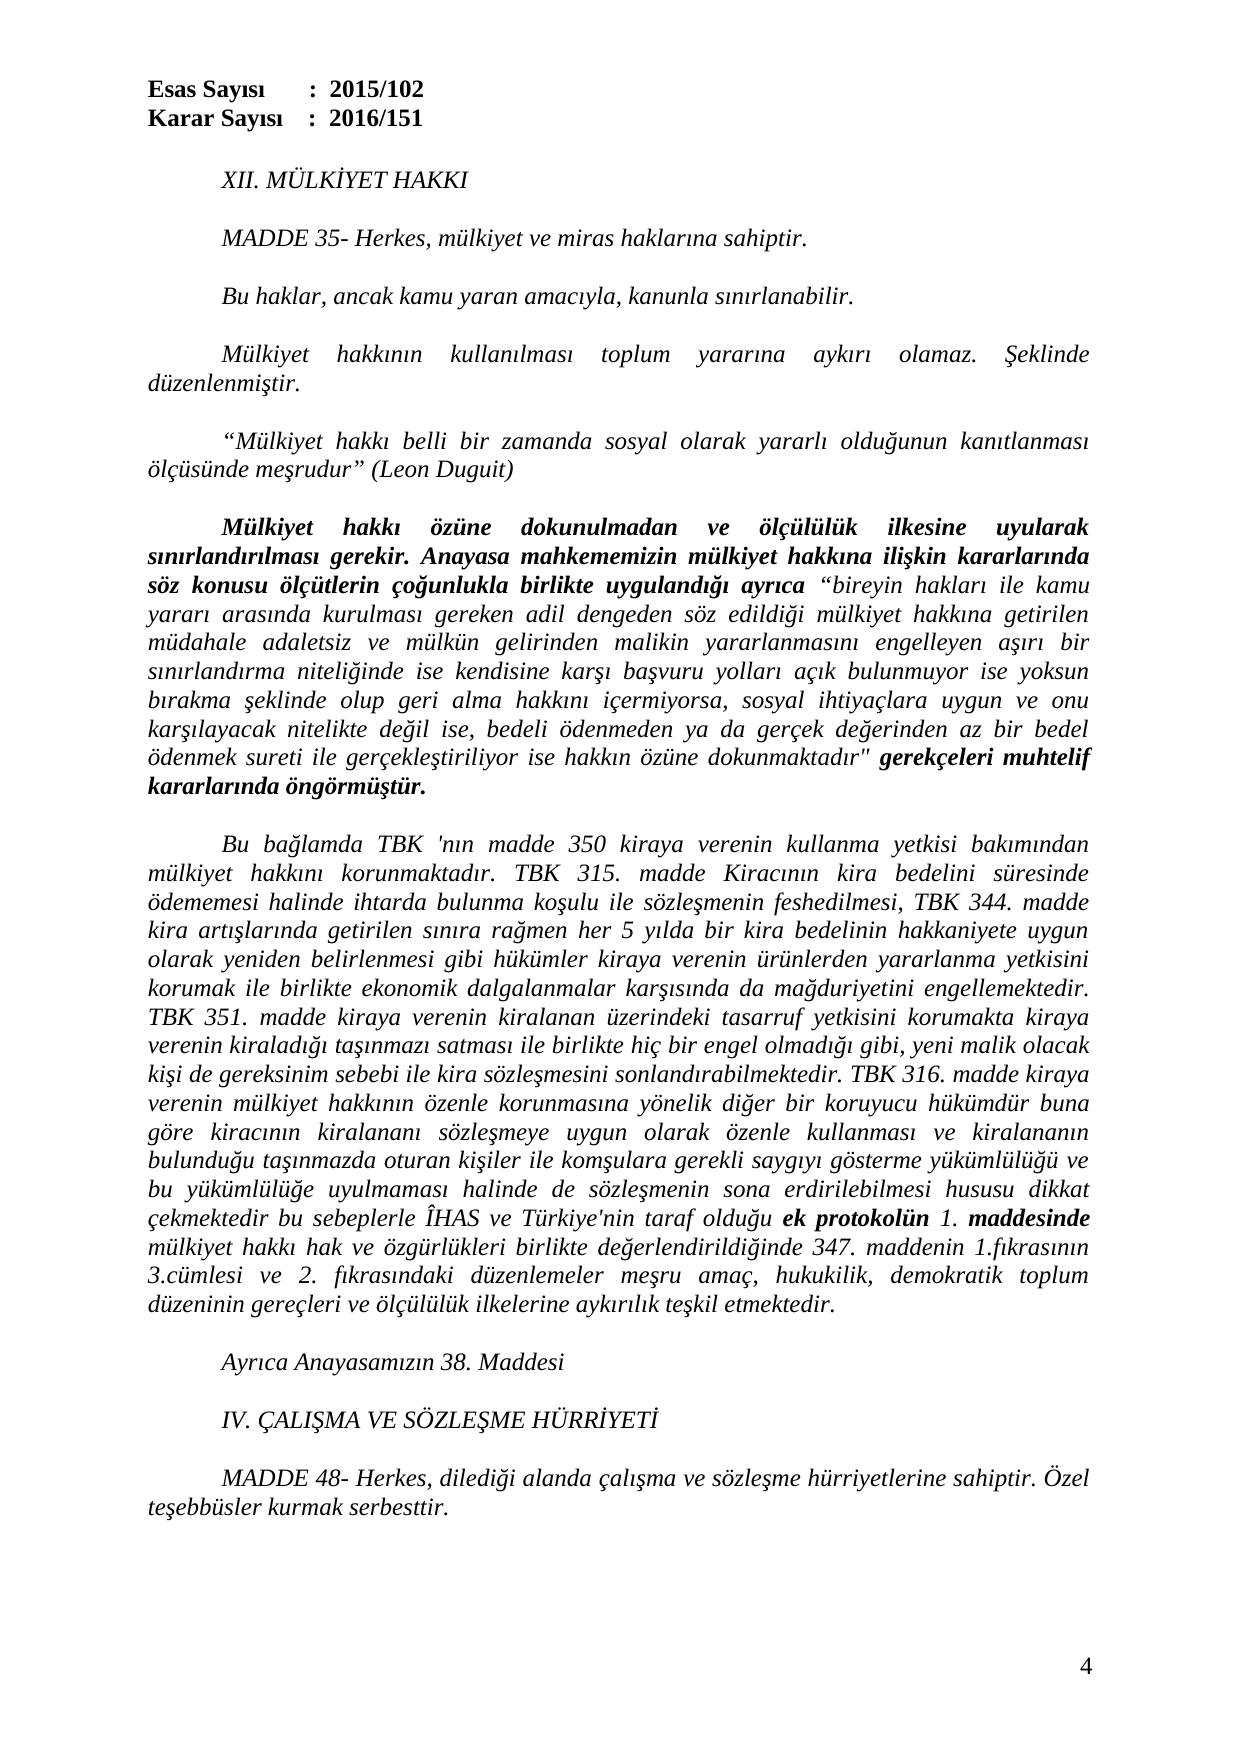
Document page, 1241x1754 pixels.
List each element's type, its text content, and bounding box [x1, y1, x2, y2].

text XII. MÜLKİYET HAKKI [148, 165, 1093, 194]
text Bu haklar, ancak kamu yaran amacıyla, kanunla sınırlanabilir. [148, 281, 1093, 310]
text “Mülkiyet hakkı belli bir zamanda sosyal olarak yararlı olduğunun kanıtlanması ölçüsünde meşrudur” (Leon Duguit) [148, 426, 1093, 483]
text MADDE 48- Herkes, dilediği alanda çalışma ve sözleşme hürriyetlerine sahiptir. Özel teşebbüsler kurmak serbesttir. [148, 1463, 1093, 1520]
text Ayrıca Anayasamızın 38. Maddesi [148, 1347, 1093, 1376]
text IV. ÇALIŞMA VE SÖZLEŞME HÜRRİYETİ [148, 1405, 1093, 1434]
text Mülkiyet hakkının kullanılması toplum yararına aykırı olamaz. Şeklinde düzenlenmiştir. [148, 339, 1093, 397]
text Mülkiyet hakkı özüne dokunulmadan ve ölçülülük ilkesine uyularak sınırlandırılması gerekir. Anayasa mahkememizin mülkiyet hakkına ilişkin kararlarında söz konusu ölçütlerin çoğunlukla birlikte uygulandığı ayrıca “bireyin hakları ile kamu yararı arasında kurulması gereken adil dengeden söz edildiği mülkiyet hakkına getirilen müdahale adaletsiz ve mülkün gelirinden malikin yararlanmasını engelleyen aşırı bir sınırlandırma niteliğinde ise kendisine karşı başvuru yolları açık bulunmuyor ise yoksun bırakma şeklinde olup geri alma hakkını içermiyorsa, sosyal ihtiyaçlara uygun ve onu karşılayacak nitelikte değil ise, bedeli ödenmeden ya da gerçek değerinden az bir bedel ödenmek sureti ile gerçekleştiriliyor ise hakkın özüne dokunmaktadır" gerekçeleri muhtelif kararlarında öngörmüştür. [148, 512, 1093, 800]
text MADDE 35- Herkes, mülkiyet ve miras haklarına sahiptir. [148, 223, 1093, 252]
text Bu bağlamda TBK 'nın madde 350 kiraya verenin kullanma yetkisi bakımından mülkiyet hakkını korunmaktadır. TBK 315. madde Kiracının kira bedelini süresinde ödememesi halinde ihtarda bulunma koşulu ile sözleşmenin feshedilmesi, TBK 344. madde kira artışlarında getirilen sınıra rağmen her 5 yılda bir kira bedelinin hakkaniyete uygun olarak yeniden belirlenmesi gibi hükümler kiraya verenin ürünlerden yararlanma yetkisini korumak ile birlikte ekonomik dalgalanmalar karşısında da mağduriyetini engellemektedir. TBK 351. madde kiraya verenin kiralanan üzerindeki tasarruf yetkisini korumakta kiraya verenin kiraladığı taşınmazı satması ile birlikte hiç bir engel olmadığı gibi, yeni malik olacak kişi de gereksinim sebebi ile kira sözleşmesini sonlandırabilmektedir. TBK 316. madde kiraya verenin mülkiyet hakkının özenle korunmasına yönelik diğer bir koruyucu hükümdür buna göre kiracının kiralananı sözleşmeye uygun olarak özenle kullanması ve kiralananın bulunduğu taşınmazda oturan kişiler ile komşulara gerekli saygıyı gösterme yükümlülüğü ve bu yükümlülüğe uyulmaması halinde de sözleşmenin sona erdirilebilmesi hususu dikkat çekmektedir bu sebeplerle ÎHAS ve Türkiye'nin taraf olduğu ek protokolün 1. maddesinde mülkiyet hakkı hak ve özgürlükleri birlikte değerlendirildiğinde 347. maddenin 1.fıkrasının 3.cümlesi ve 2. fıkrasındaki düzenlemeler meşru amaç, hukukilik, demokratik toplum düzeninin gereçleri ve ölçülülük ilkelerine aykırılık teşkil etmektedir. [148, 829, 1093, 1318]
